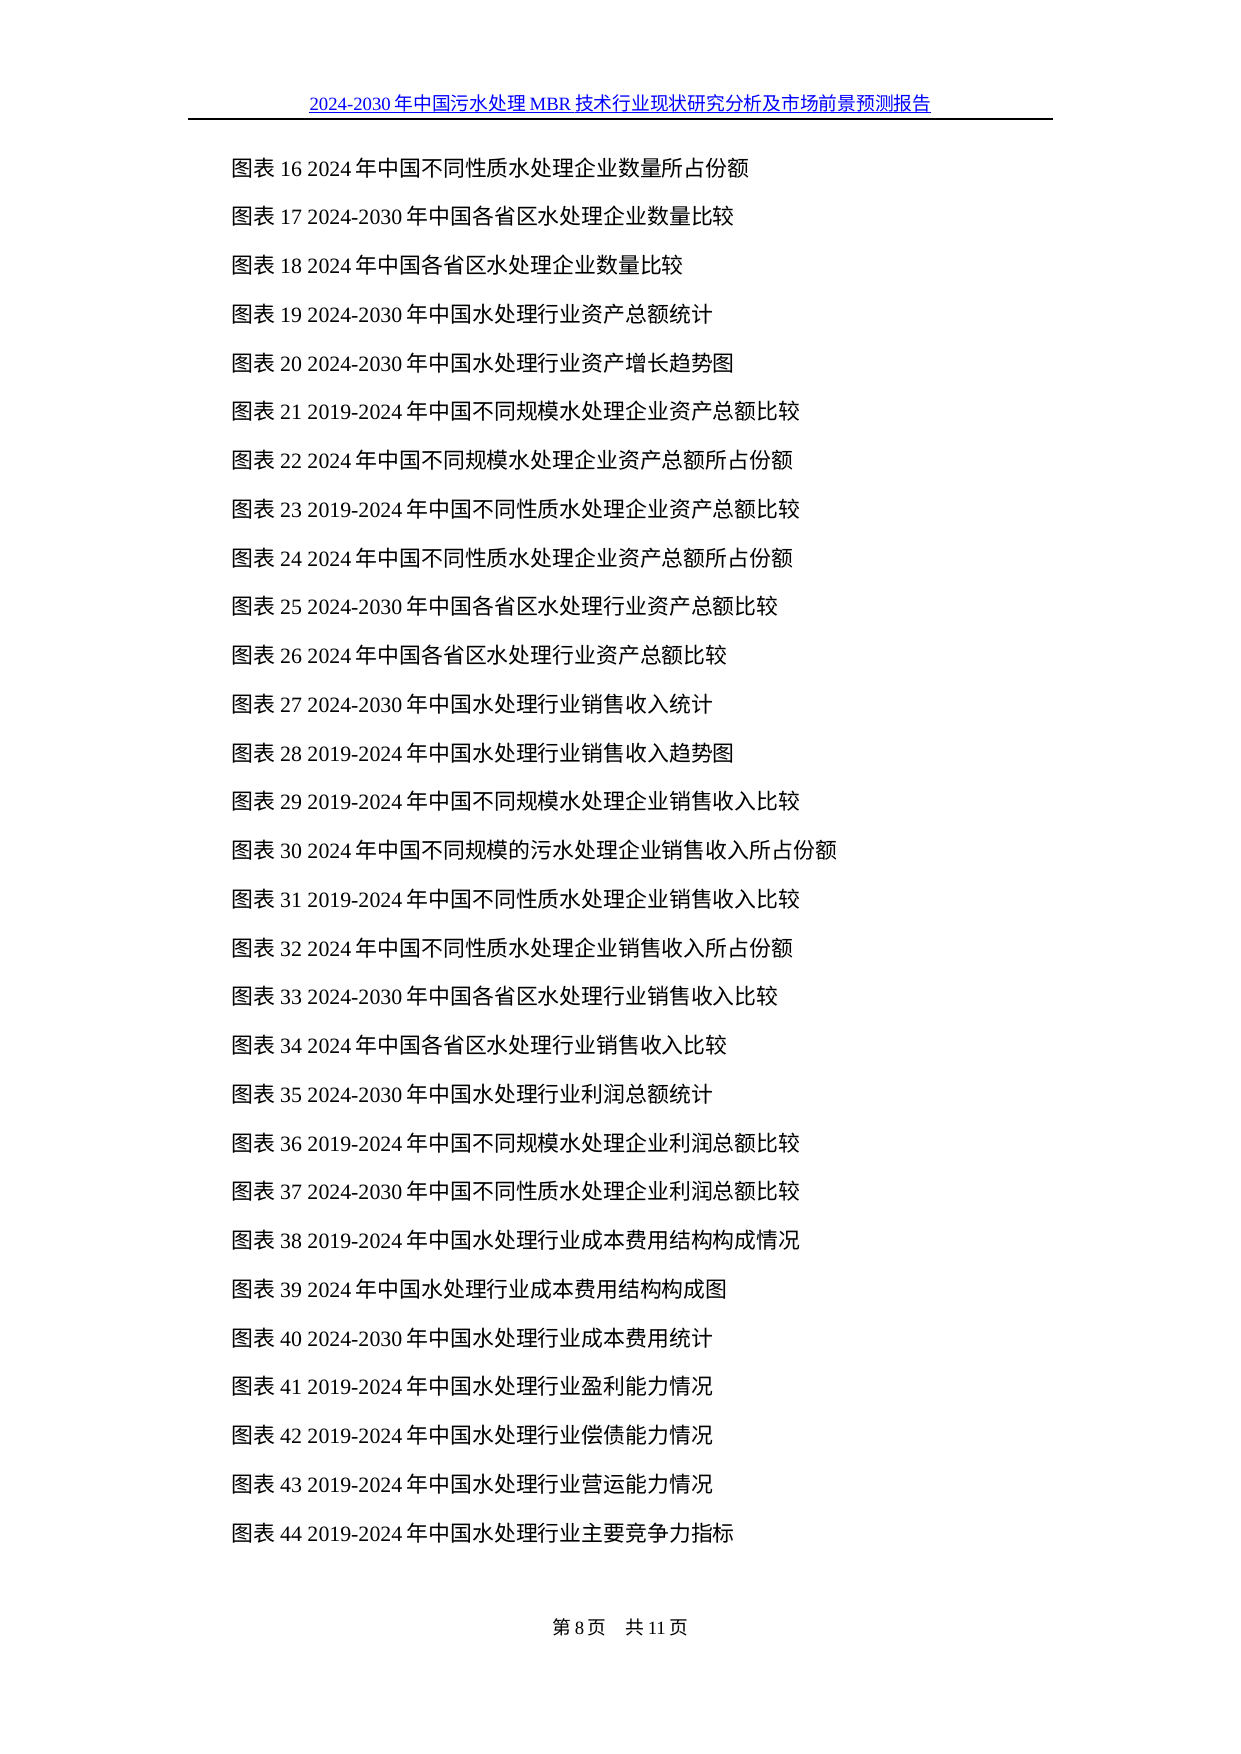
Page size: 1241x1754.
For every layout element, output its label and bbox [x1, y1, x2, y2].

text [187, 150, 1053, 1548]
